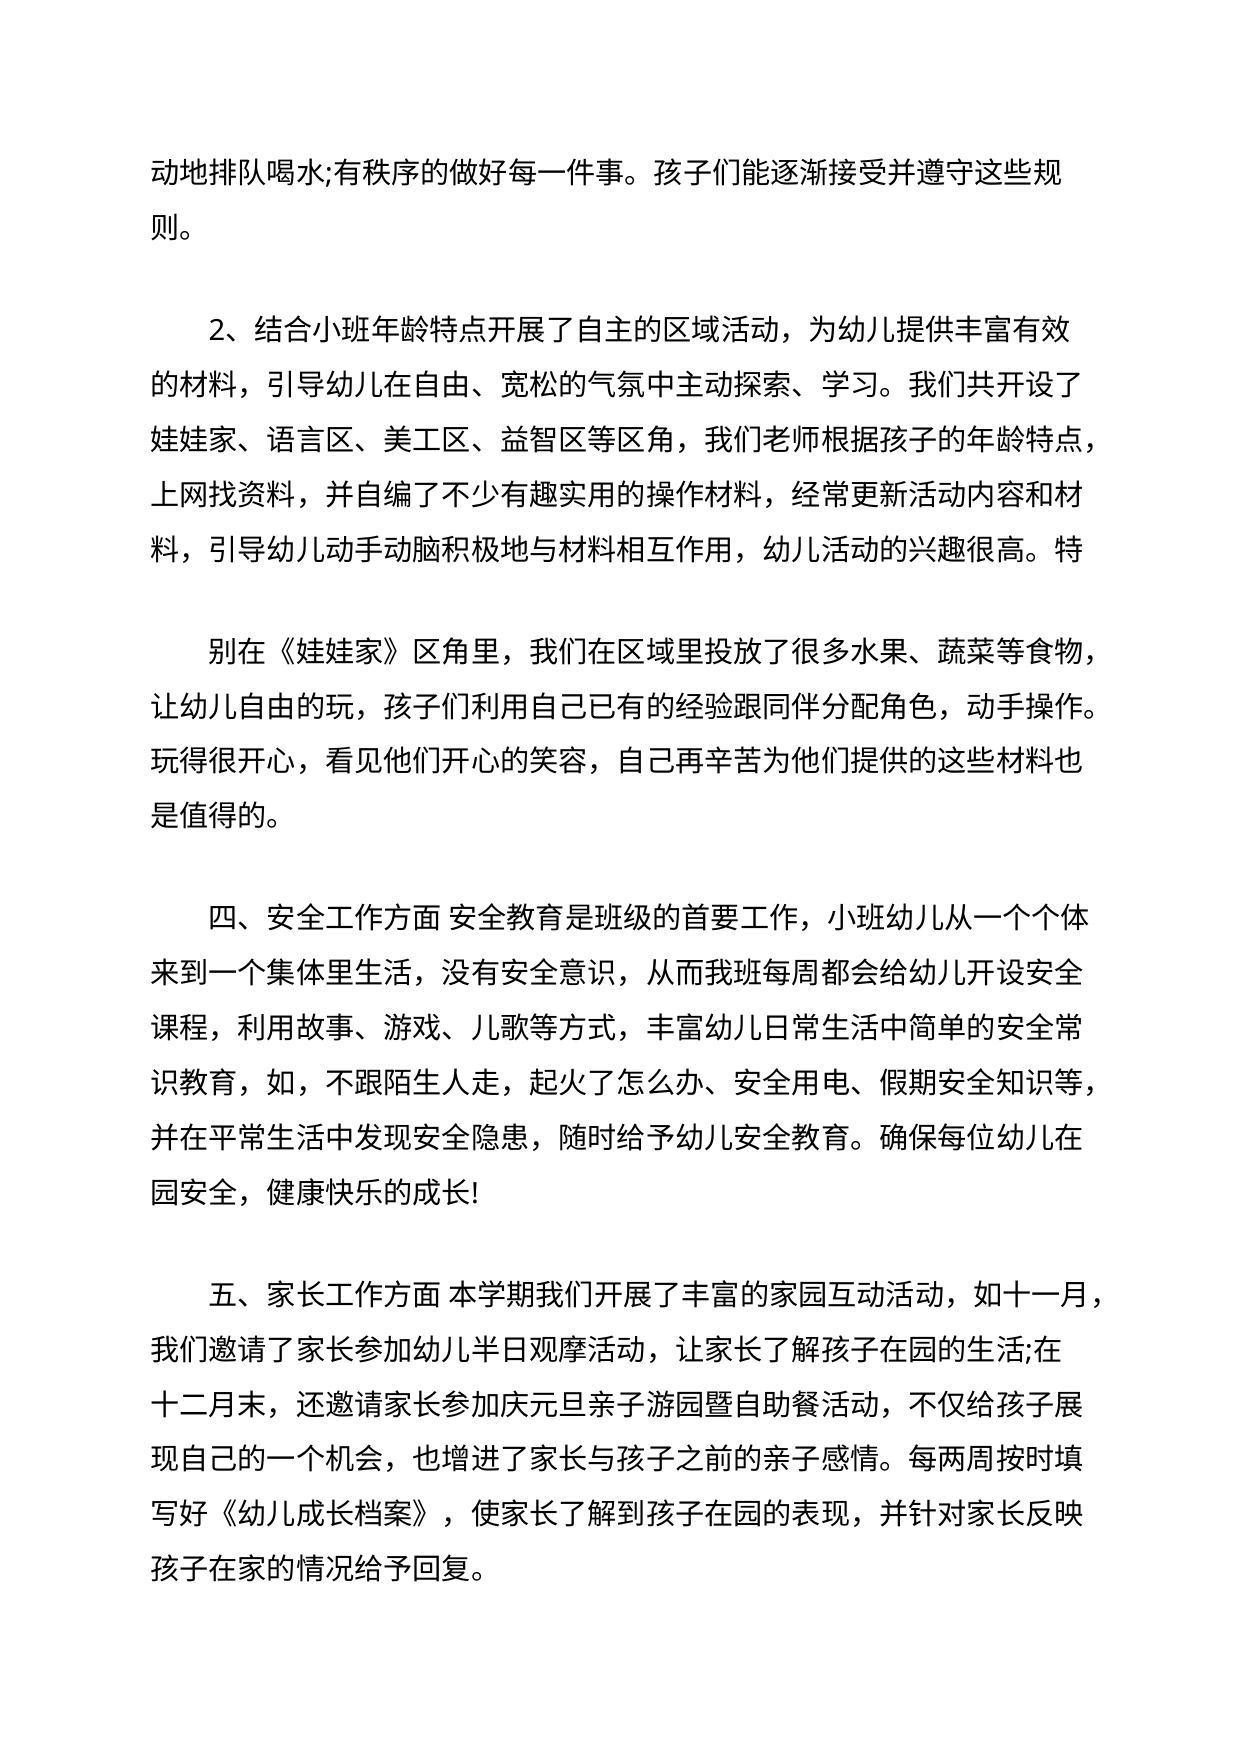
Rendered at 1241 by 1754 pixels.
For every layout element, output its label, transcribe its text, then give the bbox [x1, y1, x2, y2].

text 四、安全工作方面 安全教育是班级的首要工作，小班幼儿从一个个体来到一个集体里生活，没有安全意识，从而我班每周都会给幼儿开设安全课程，利用故事、游戏、儿歌等方式，丰富幼儿日常生活中简单的安全常识教育，如，不跟陌生人走，起火了怎么办、安全用电、假期安全知识等，并在平常生活中发现安全隐患，随时给予幼儿安全教育。确保每位幼儿在园安全，健康快乐的成长! [150, 895, 1090, 1212]
text 2、结合小班年龄特点开展了自主的区域活动，为幼儿提供丰富有效的材料，引导幼儿在自由、宽松的气氛中主动探索、学习。我们共开设了娃娃家、语言区、美工区、益智区等区角，我们老师根据孩子的年龄特点，上网找资料，并自编了不少有趣实用的操作材料，经常更新活动内容和材料，引导幼儿动手动脑积极地与材料相互作用，幼儿活动的兴趣很高。特 [150, 307, 1090, 569]
text 别在《娃娃家》区角里，我们在区域里投放了很多水果、蔬菜等食物，让幼儿自由的玩，孩子们利用自己已有的经验跟同伴分配角色，动手操作。玩得很开心，看见他们开心的笑容，自己再辛苦为他们提供的这些材料也是值得的。 [150, 628, 1090, 835]
text 五、家长工作方面 本学期我们开展了丰富的家园互动活动，如十一月，我们邀请了家长参加幼儿半日观摩活动，让家长了解孩子在园的生活;在十二月末，还邀请家长参加庆元旦亲子游园暨自助餐活动，不仅给孩子展现自己的一个机会，也增进了家长与孩子之前的亲子感情。每两周按时填写好《幼儿成长档案》，使家长了解到孩子在园的表现，并针对家长反映孩子在家的情况给予回复。 [150, 1271, 1090, 1588]
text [150, 150, 1090, 247]
